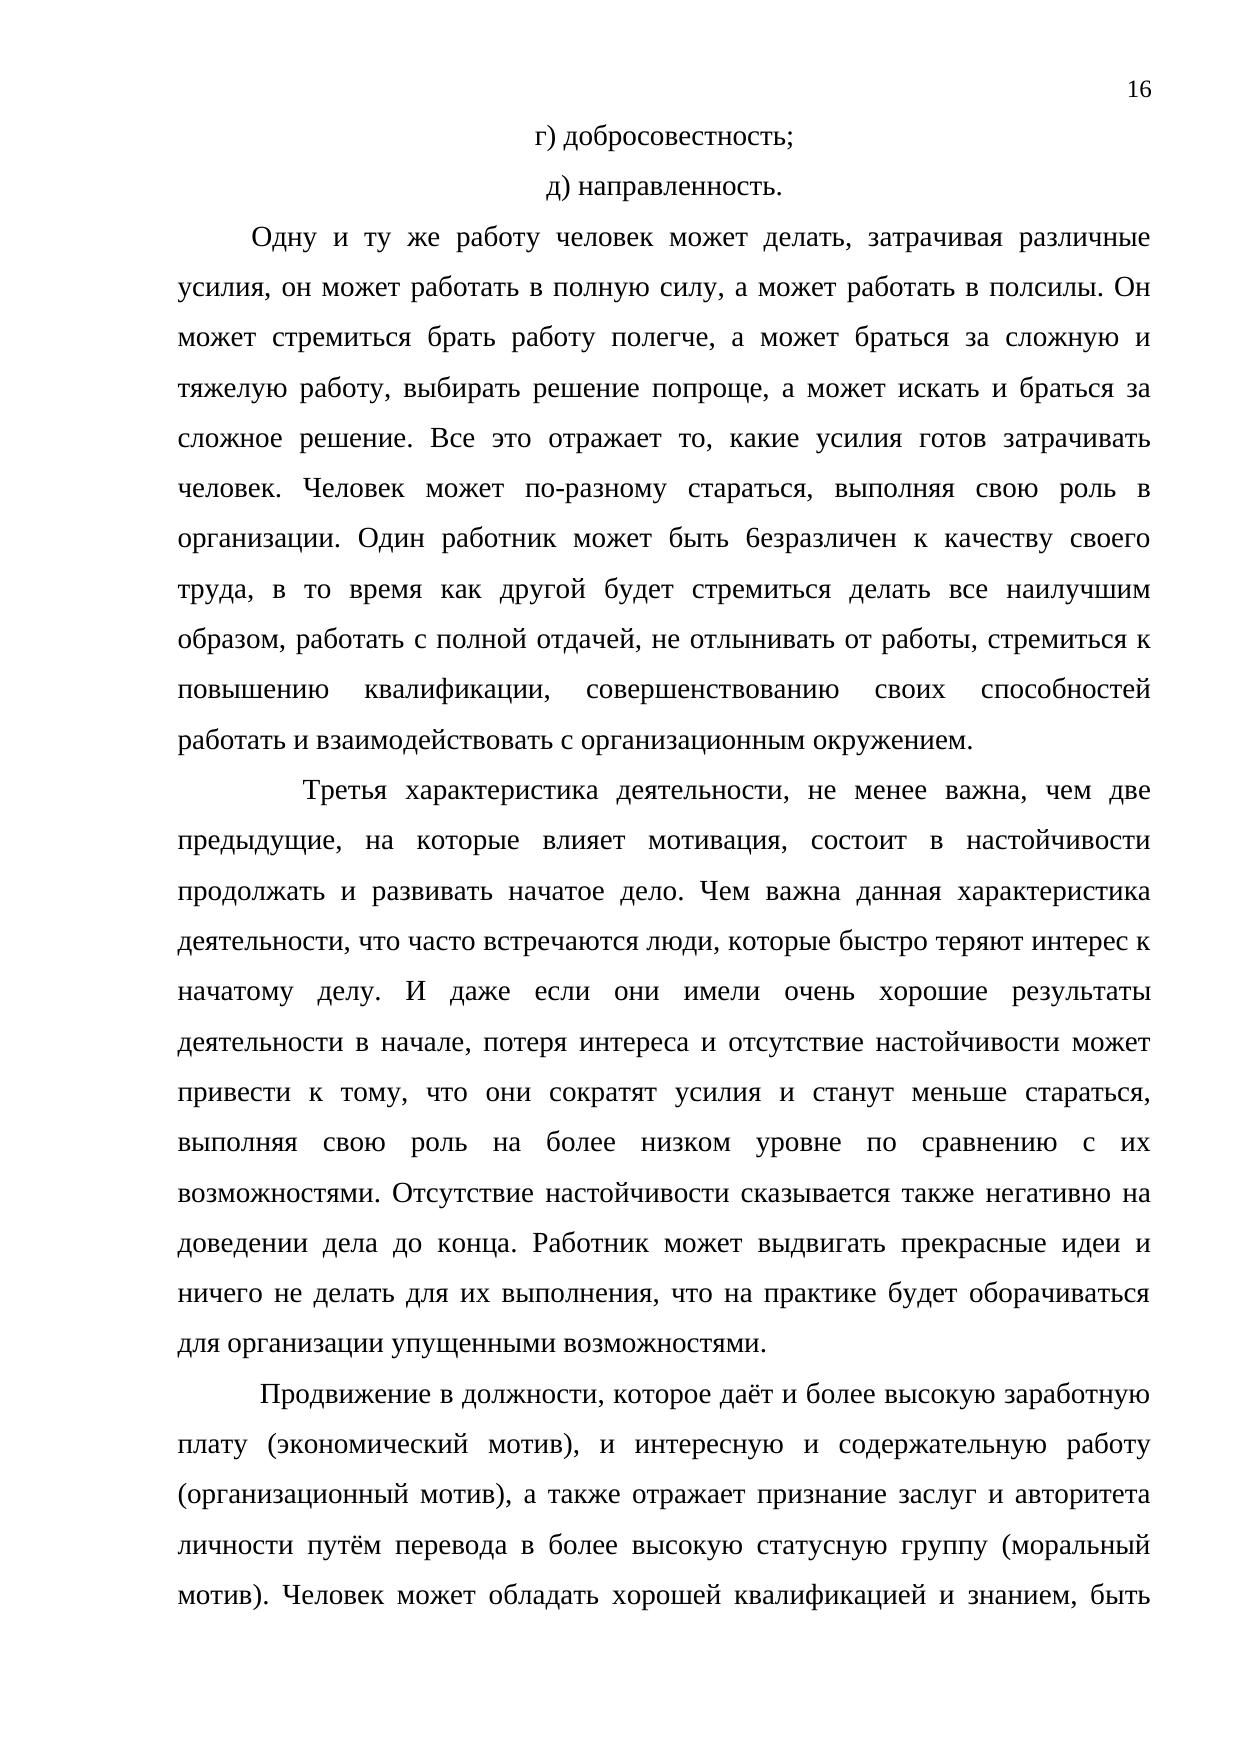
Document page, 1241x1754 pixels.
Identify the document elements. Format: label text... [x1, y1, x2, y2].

text г) добросовестность; [177, 118, 1152, 152]
text Одну и ту же работу человек может делать, затрачивая различные усилия, он может работать в полную силу, а может работать в полсилы. Он может стремиться брать работу полегче, а может браться за сложную и тяжелую работу, выбирать решение попроще, а может искать и браться за сложное решение. Все это отражает то, какие усилия готов затрачивать человек. Человек может по-разному стараться, выполняя свою роль в организации. Один работник может быть 6езразличен к качеству своего труда, в то время как другой будет стремиться делать все наилучшим образом, работать с полной отдачей, не отлынивать от работы, стремиться к повышению квалификации, совершенствованию своих способностей работать и взаимодействовать с организационным окружением. [177, 219, 1152, 755]
text Третья характеристика деятельности, не менее важна, чем две предыдущие, на которые влияет мотивация, состоит в настойчивости продолжать и развивать начатое дело. Чем важна данная характеристика деятельности, что часто встречаются люди, которые быстро теряют интерес к начатому делу. И даже если они имели очень хорошие результаты деятельности в начале, потеря интереса и отсутствие настойчивости может привести к тому, что они сократят усилия и станут меньше стараться, выполняя свою роль на более низком уровне по сравнению с их возможностями. Отсутствие настойчивости сказывается также негативно на доведении дела до конца. Работник может выдвигать прекрасные идеи и ничего не делать для их выполнения, что на практике будет оборачиваться для организации упущенными возможностями. [177, 772, 1152, 1359]
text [177, 1376, 1152, 1611]
text д) направленность. [177, 168, 1152, 202]
